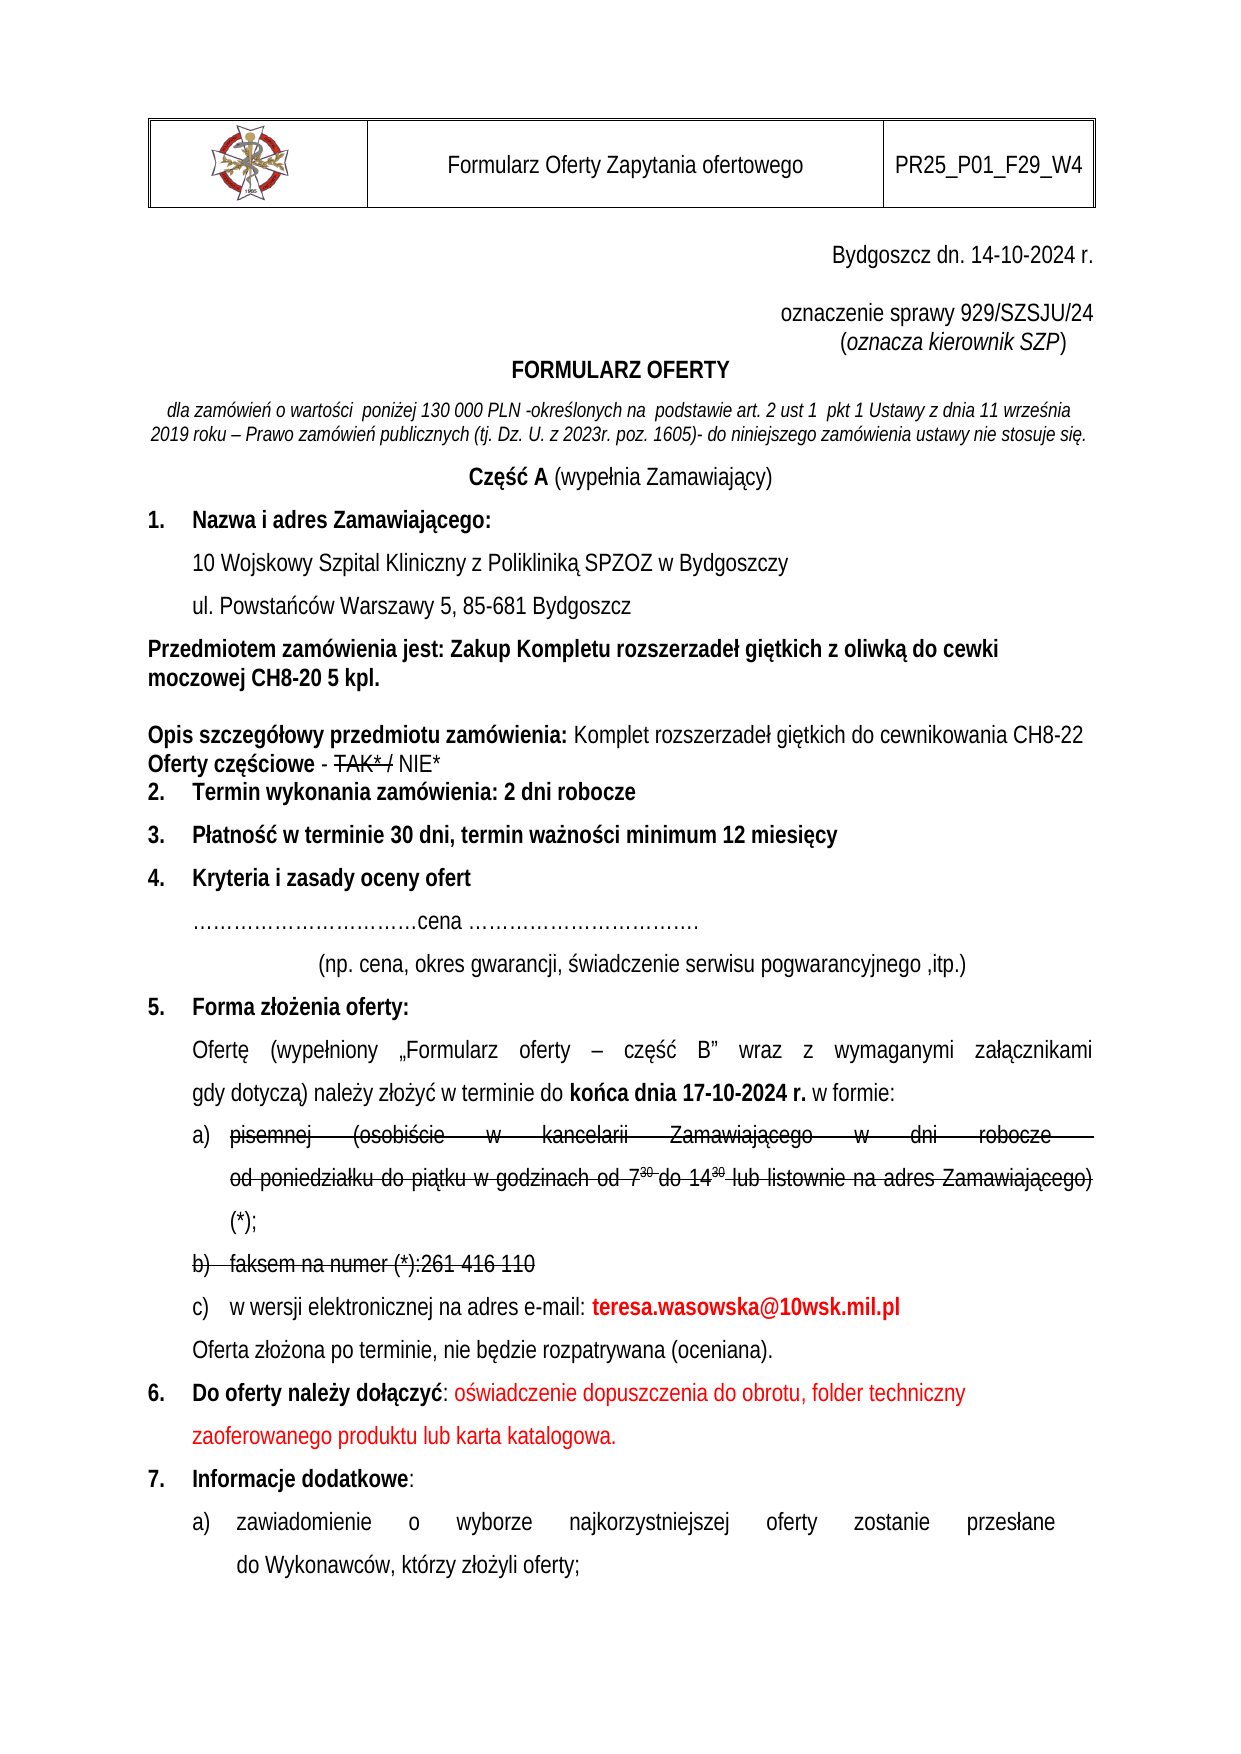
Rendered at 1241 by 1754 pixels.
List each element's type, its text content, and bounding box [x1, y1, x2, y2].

text (np. cena, okres gwarancji, świadczenie serwisu pogwarancyjnego ,itp.) [192, 949, 1094, 977]
list zawiadomienie o wyborze najkorzystniejszej oferty zostanie przesłane do Wykonawców, którzy złożyli oferty; [192, 1507, 1094, 1578]
list Kryteria i zasady oceny ofert [148, 863, 1094, 892]
text Opis szczegółowy przedmiotu zamówienia: Komplet rozszerzadeł giętkich do cewnikowania CH8-22 [148, 720, 1092, 748]
text dla zamówień o wartości poniżej 130 000 PLN -określonych na podstawie art. 2 ust 1 pkt 1 Ustawy z dnia 11 września 2019 roku – Prawo zamówień publicznych (tj. Dz. U. z 2023r. poz. 1605)- do niniejszego zamówienia ustawy nie stosuje się. [148, 398, 1093, 446]
list Termin wykonania zamówienia: 2 dni robocze [148, 777, 1094, 806]
list Informacje dodatkowe: [148, 1464, 1094, 1492]
list Do oferty należy dołączyć: oświadczenie dopuszczenia do obrotu, folder techniczny zaoferowanego produktu lub karta katalogowa. [148, 1378, 1094, 1449]
text Oferty częściowe - TAK* / NIE* [148, 748, 1092, 777]
text FORMULARZ OFERTY [148, 355, 1094, 384]
text oznaczenie sprawy 929/SZSJU/24 [148, 298, 1094, 326]
text Oferta złożona po terminie, nie będzie rozpatrywana (oceniana). [192, 1335, 1094, 1364]
text Część A (wypełnia Zamawiający) [148, 462, 1094, 491]
list Nazwa i adres Zamawiającego: [148, 505, 1094, 534]
text ul. Powstańców Warszawy 5, 85-681 Bydgoszcz [148, 591, 1094, 620]
text ……………………………cena ……………………………. [192, 906, 1094, 934]
list faksem na numer (*):261 416 110 [192, 1249, 1094, 1278]
list Forma złożenia oferty: [148, 992, 1094, 1020]
text 10 Wojskowy Szpital Kliniczny z Polikliniką SPZOZ w Bydgoszczy [148, 548, 1094, 577]
list w wersji elektronicznej na adres e-mail: teresa.wasowska@10wsk.mil.pl [192, 1292, 1094, 1321]
list Płatność w terminie 30 dni, termin ważności minimum 12 miesięcy [148, 820, 1094, 849]
table_header [151, 121, 367, 207]
text Ofertę (wypełniony „Formularz oferty – część B” wraz z wymaganymi załącznikami gdy dotyczą) należy złożyć w terminie do końca dnia 17-10-2024 r. w formie: [192, 1035, 1094, 1106]
text (oznacza kierownik SZP) [812, 326, 1094, 355]
text Przedmiotem zamówienia jest: Zakup Kompletu rozszerzadeł giętkich z oliwką do cewki moczowej CH8-20 5 kpl. [148, 634, 1092, 691]
list pisemnej (osobiście w kancelarii Zamawiającego w dni robocze od poniedziałku do piątku w godzinach od 730 do 1430 lub listownie na adres Zamawiającego) (*); [192, 1121, 1094, 1235]
table_header Formularz Oferty Zapytania ofertowego [368, 121, 883, 207]
text Bydgoszcz dn. 14-10-2024 r. [148, 241, 1094, 269]
table_header PR25_P01_F29_W4 [884, 121, 1093, 207]
